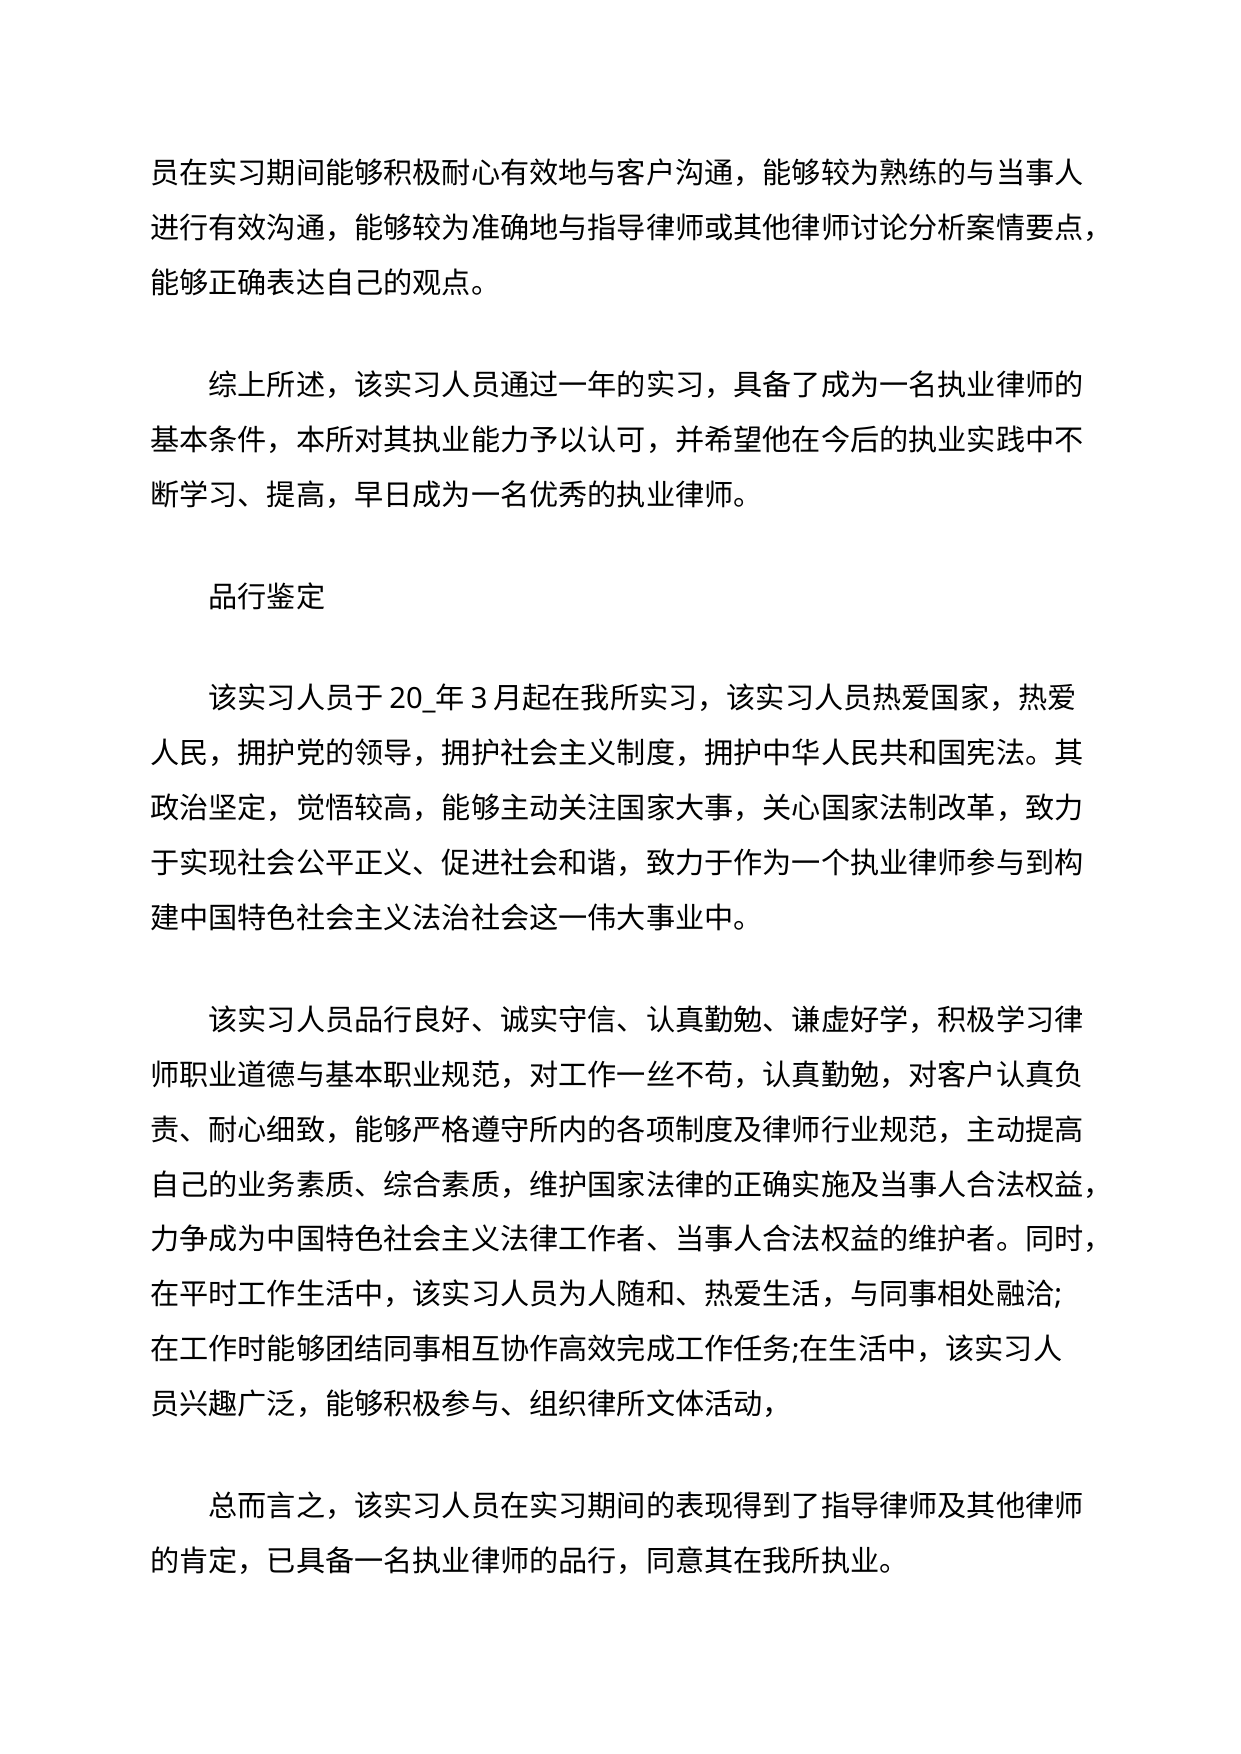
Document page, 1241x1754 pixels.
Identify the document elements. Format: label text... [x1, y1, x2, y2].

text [150, 150, 1090, 302]
text 该实习人员品行良好、诚实守信、认真勤勉、谦虚好学，积极学习律师职业道德与基本职业规范，对工作一丝不苟，认真勤勉，对客户认真负责、耐心细致，能够严格遵守所内的各项制度及律师行业规范，主动提高自己的业务素质、综合素质，维护国家法律的正确实施及当事人合法权益，力争成为中国特色社会主义法律工作者、当事人合法权益的维护者。同时，在平时工作生活中，该实习人员为人随和、热爱生活，与同事相处融洽;在工作时能够团结同事相互协作高效完成工作任务;在生活中，该实习人员兴趣广泛，能够积极参与、组织律所文体活动， [150, 996, 1090, 1423]
text 总而言之，该实习人员在实习期间的表现得到了指导律师及其他律师的肯定，已具备一名执业律师的品行，同意其在我所执业。 [150, 1483, 1090, 1580]
text 品行鉴定 [150, 573, 1090, 615]
text 该实习人员于20_年3月起在我所实习，该实习人员热爱国家，热爱人民，拥护党的领导，拥护社会主义制度，拥护中华人民共和国宪法。其政治坚定，觉悟较高，能够主动关注国家大事，关心国家法制改革，致力于实现社会公平正义、促进社会和谐，致力于作为一个执业律师参与到构建中国特色社会主义法治社会这一伟大事业中。 [150, 675, 1090, 937]
text 综上所述，该实习人员通过一年的实习，具备了成为一名执业律师的基本条件，本所对其执业能力予以认可，并希望他在今后的执业实践中不断学习、提高，早日成为一名优秀的执业律师。 [150, 362, 1090, 514]
